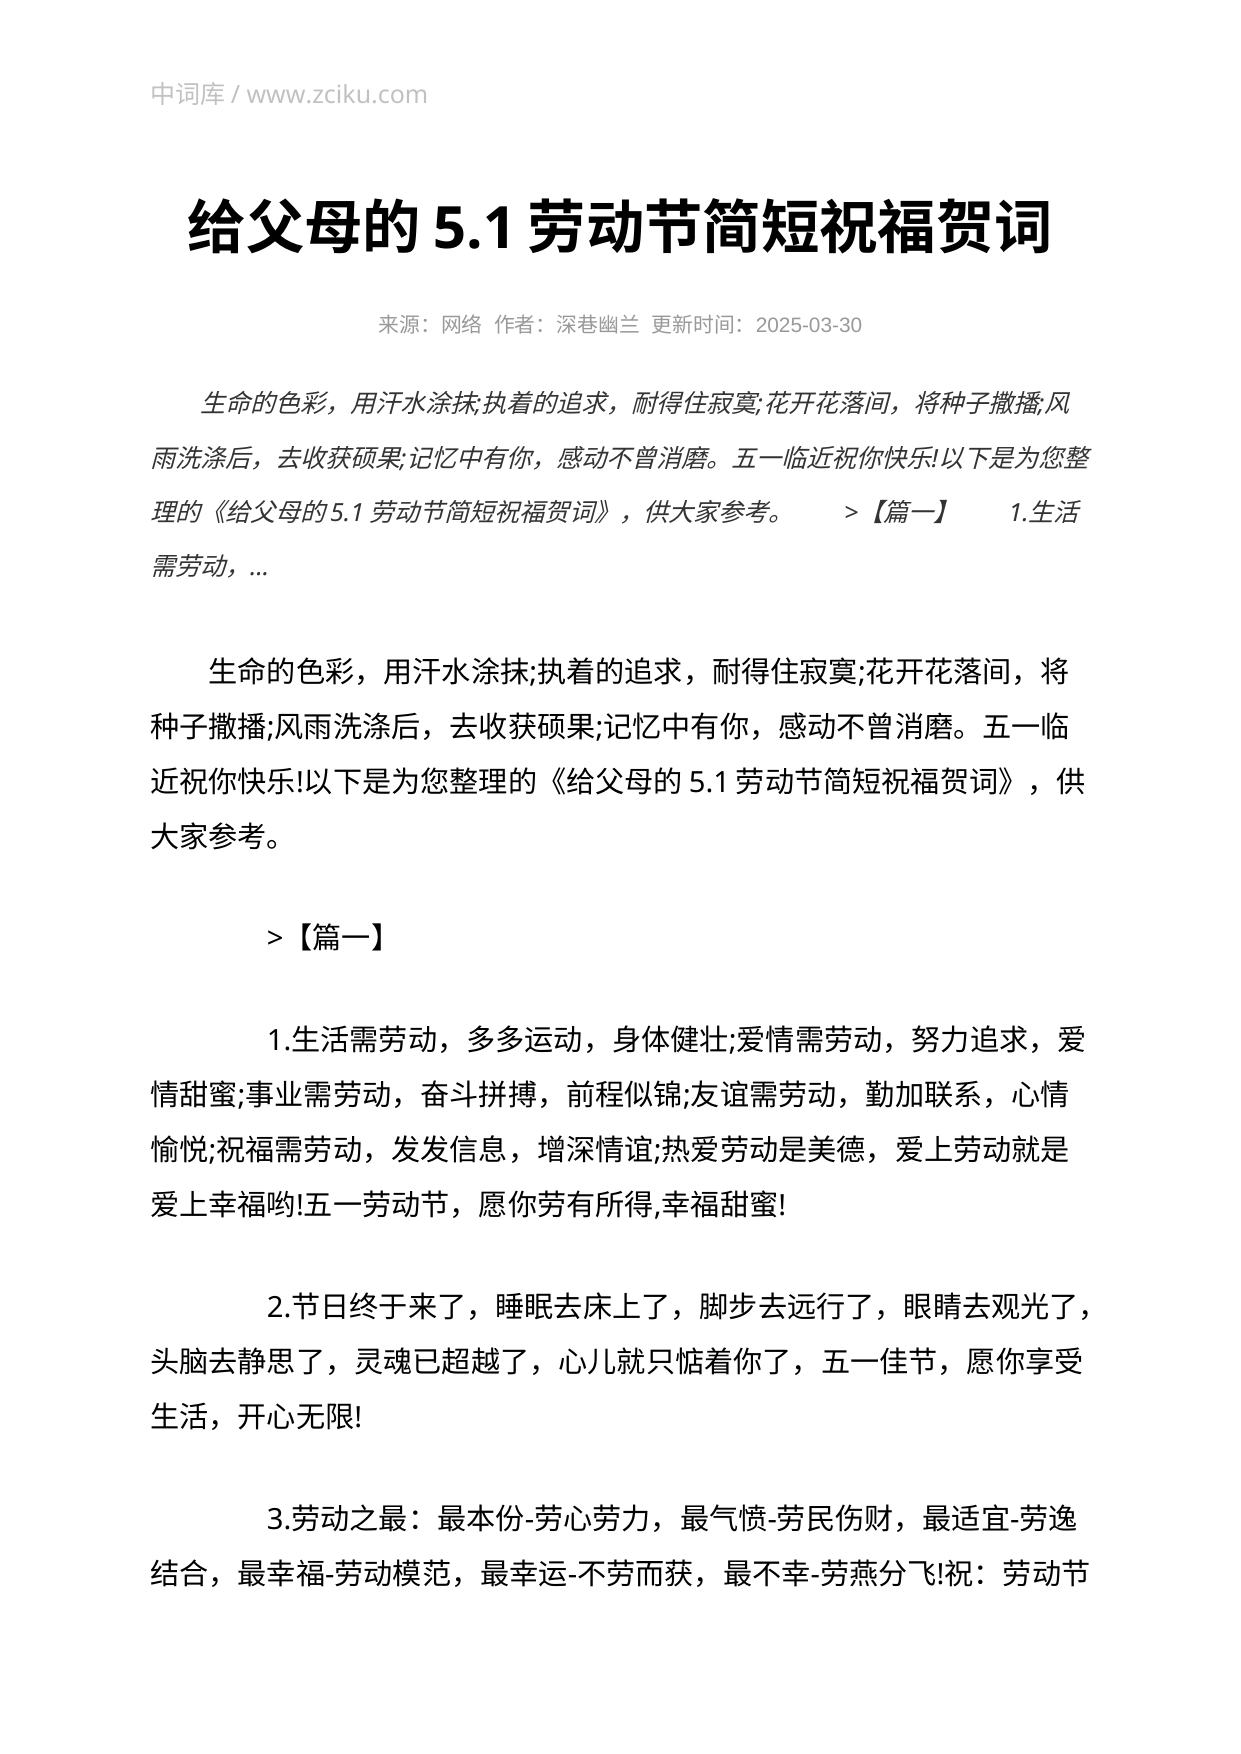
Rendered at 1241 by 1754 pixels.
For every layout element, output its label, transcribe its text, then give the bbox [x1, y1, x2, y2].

text >【篇一】 [150, 915, 1090, 957]
text 2.节日终于来了，睡眠去床上了，脚步去远行了，眼睛去观光了，头脑去静思了，灵魂已超越了，心儿就只惦着你了，五一佳节，愿你享受生活，开心无限! [150, 1284, 1090, 1436]
text 生命的色彩，用汗水涂抹;执着的追求，耐得住寂寞;花开花落间，将种子撒播;风雨洗涤后，去收获硕果;记忆中有你，感动不曾消磨。五一临近祝你快乐!以下是为您整理的《给父母的5.1劳动节简短祝福贺词》，供大家参考。 >【篇一】 1.生活需劳动，... [150, 384, 1090, 583]
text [150, 1496, 1090, 1593]
text 1.生活需劳动，多多运动，身体健壮;爱情需劳动，努力追求，爱情甜蜜;事业需劳动，奋斗拼搏，前程似锦;友谊需劳动，勤加联系，心情愉悦;祝福需劳动，发发信息，增深情谊;热爱劳动是美德，爱上劳动就是爱上幸福哟!五一劳动节，愿你劳有所得,幸福甜蜜! [150, 1017, 1090, 1224]
subtitle 给父母的5.1劳动节简短祝福贺词 [150, 181, 1090, 266]
text 生命的色彩，用汗水涂抹;执着的追求，耐得住寂寞;花开花落间，将种子撒播;风雨洗涤后，去收获硕果;记忆中有你，感动不曾消磨。五一临近祝你快乐!以下是为您整理的《给父母的5.1劳动节简短祝福贺词》，供大家参考。 [150, 648, 1090, 855]
text 来源：网络 作者：深巷幽兰 更新时间：2025-03-30 [150, 313, 1090, 337]
